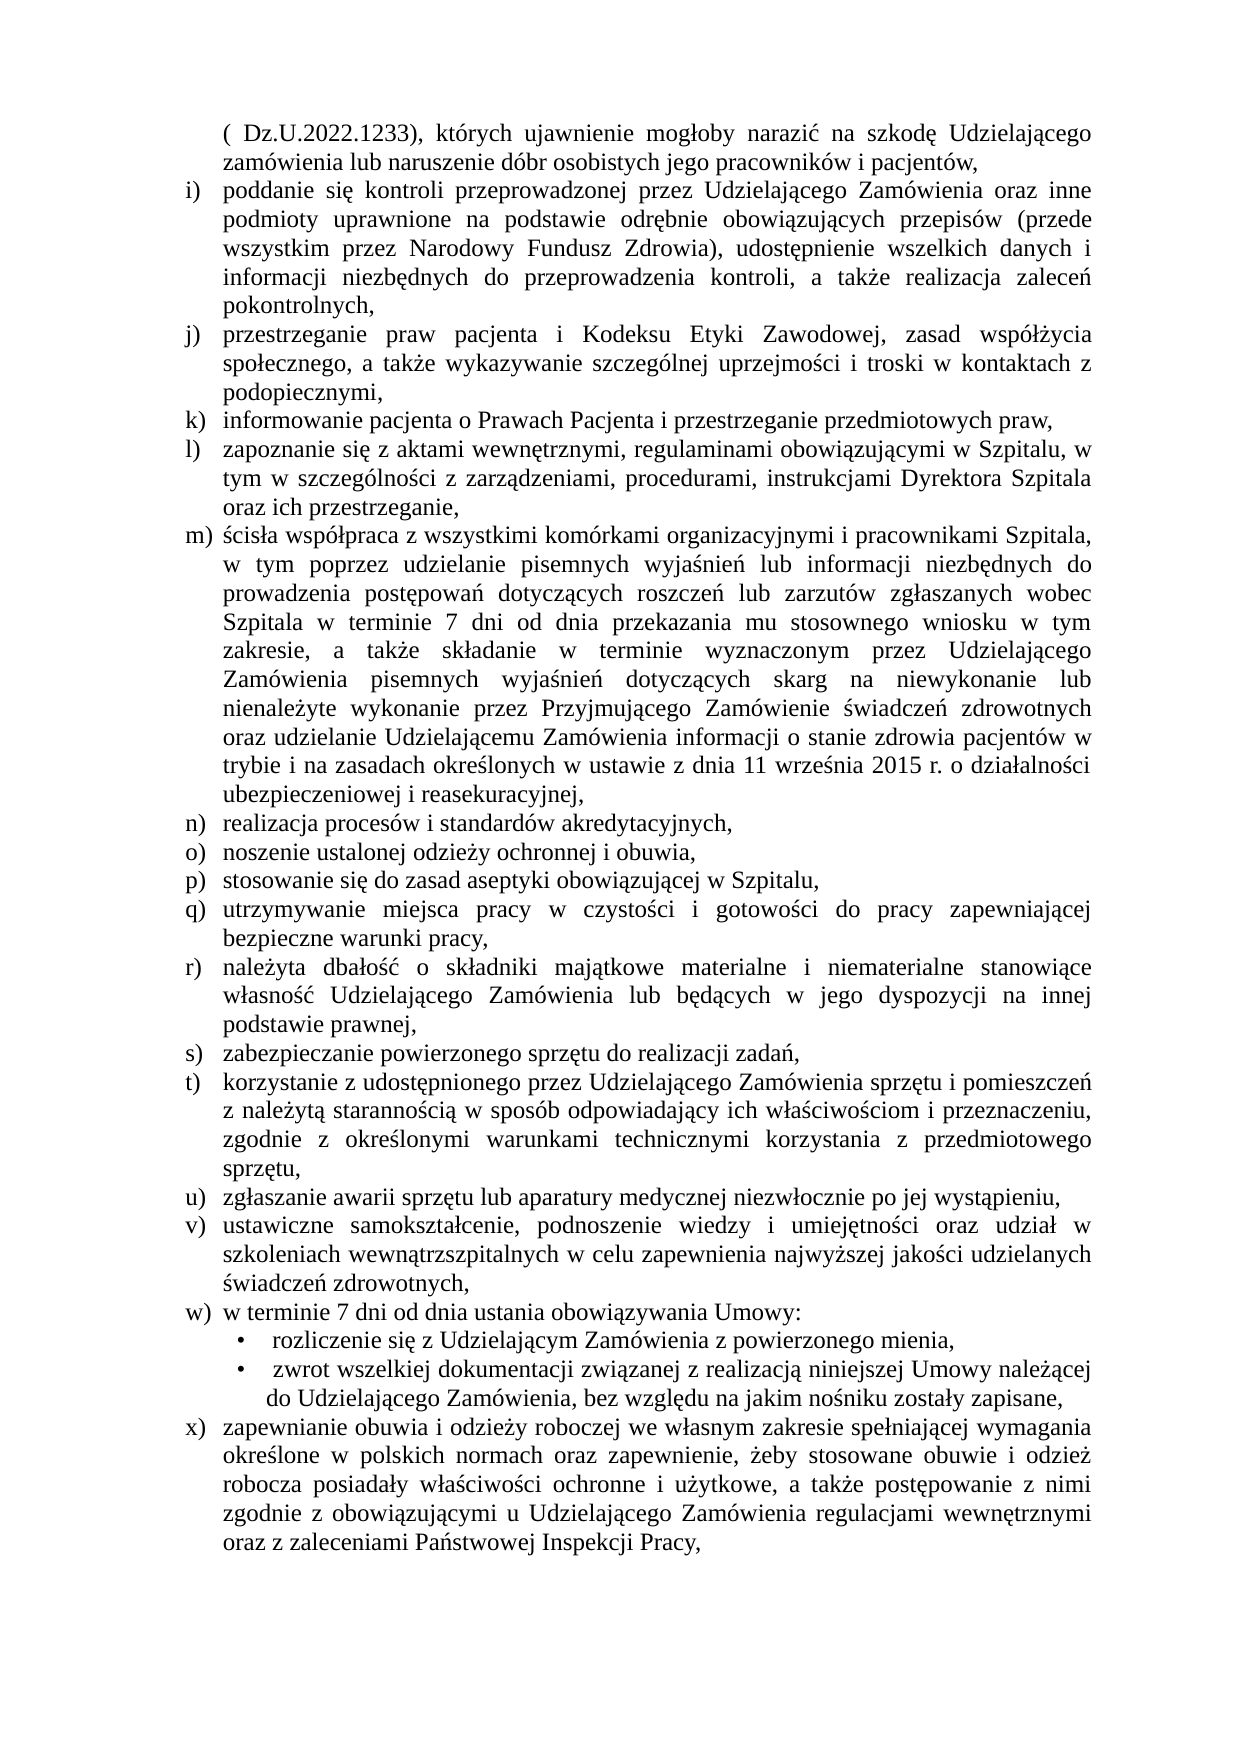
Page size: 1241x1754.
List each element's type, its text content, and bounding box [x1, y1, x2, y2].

list rozliczenie się z Udzielającym Zamówienia z powierzonego mienia, [236, 1326, 1092, 1354]
list realizacja procesów i standardów akredytacyjnych, [185, 808, 1092, 837]
list korzystanie z udostępnionego przez Udzielającego Zamówienia sprzętu i pomieszczeń z należytą starannością w sposób odpowiadający ich właściwościom i przeznaczeniu, zgodnie z określonymi warunkami technicznymi korzystania z przedmiotowego sprzętu, [185, 1067, 1092, 1182]
list przestrzeganie praw pacjenta i Kodeksu Etyki Zawodowej, zasad współżycia społecznego, a także wykazywanie szczególnej uprzejmości i troski w kontaktach z podopiecznymi, [185, 319, 1092, 406]
list zwrot wszelkiej dokumentacji związanej z realizacją niniejszej Umowy należącej do Udzielającego Zamówienia, bez względu na jakim nośniku zostały zapisane, [236, 1354, 1092, 1412]
list zapoznanie się z aktami wewnętrznymi, regulaminami obowiązującymi w Szpitalu, w tym w szczególności z zarządzeniami, procedurami, instrukcjami Dyrektora Szpitala oraz ich przestrzeganie, [185, 434, 1092, 521]
list ustawiczne samokształcenie, podnoszenie wiedzy i umiejętności oraz udział w szkoleniach wewnątrzszpitalnych w celu zapewnienia najwyższej jakości udzielanych świadczeń zdrowotnych, [185, 1211, 1092, 1297]
list w terminie 7 dni od dnia ustania obowiązywania Umowy: [185, 1297, 1092, 1326]
list należyta dbałość o składniki majątkowe materialne i niematerialne stanowiące własność Udzielającego Zamówienia lub będących w jego dyspozycji na innej podstawie prawnej, [185, 952, 1092, 1038]
list zgłaszanie awarii sprzętu lub aparatury medycznej niezwłocznie po jej wystąpieniu, [185, 1182, 1092, 1211]
list stosowanie się do zasad aseptyki obowiązującej w Szpitalu, [185, 866, 1092, 894]
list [185, 118, 1092, 176]
list poddanie się kontroli przeprowadzonej przez Udzielającego Zamówienia oraz inne podmioty uprawnione na podstawie odrębnie obowiązujących przepisów (przede wszystkim przez Narodowy Fundusz Zdrowia), udostępnienie wszelkich danych i informacji niezbędnych do przeprowadzenia kontroli, a także realizacja zaleceń pokontrolnych, [185, 176, 1092, 319]
list noszenie ustalonej odzieży ochronnej i obuwia, [185, 837, 1092, 866]
list informowanie pacjenta o Prawach Pacjenta i przestrzeganie przedmiotowych praw, [185, 406, 1092, 434]
list utrzymywanie miejsca pracy w czystości i gotowości do pracy zapewniającej bezpieczne warunki pracy, [185, 894, 1092, 952]
list zabezpieczanie powierzonego sprzętu do realizacji zadań, [185, 1038, 1092, 1067]
list zapewnianie obuwia i odzieży roboczej we własnym zakresie spełniającej wymagania określone w polskich normach oraz zapewnienie, żeby stosowane obuwie i odzież robocza posiadały właściwości ochronne i użytkowe, a także postępowanie z nimi zgodnie z obowiązującymi u Udzielającego Zamówienia regulacjami wewnętrznymi oraz z zaleceniami Państwowej Inspekcji Pracy, [185, 1412, 1092, 1556]
list ścisła współpraca z wszystkimi komórkami organizacyjnymi i pracownikami Szpitala, w tym poprzez udzielanie pisemnych wyjaśnień lub informacji niezbędnych do prowadzenia postępowań dotyczących roszczeń lub zarzutów zgłaszanych wobec Szpitala w terminie 7 dni od dnia przekazania mu stosownego wniosku w tym zakresie, a także składanie w terminie wyznaczonym przez Udzielającego Zamówienia pisemnych wyjaśnień dotyczących skarg na niewykonanie lub nienależyte wykonanie przez Przyjmującego Zamówienie świadczeń zdrowotnych oraz udzielanie Udzielającemu Zamówienia informacji o stanie zdrowia pacjentów w trybie i na zasadach określonych w ustawie z dnia 11 września 2015 r. o działalności ubezpieczeniowej i reasekuracyjnej, [185, 521, 1092, 808]
